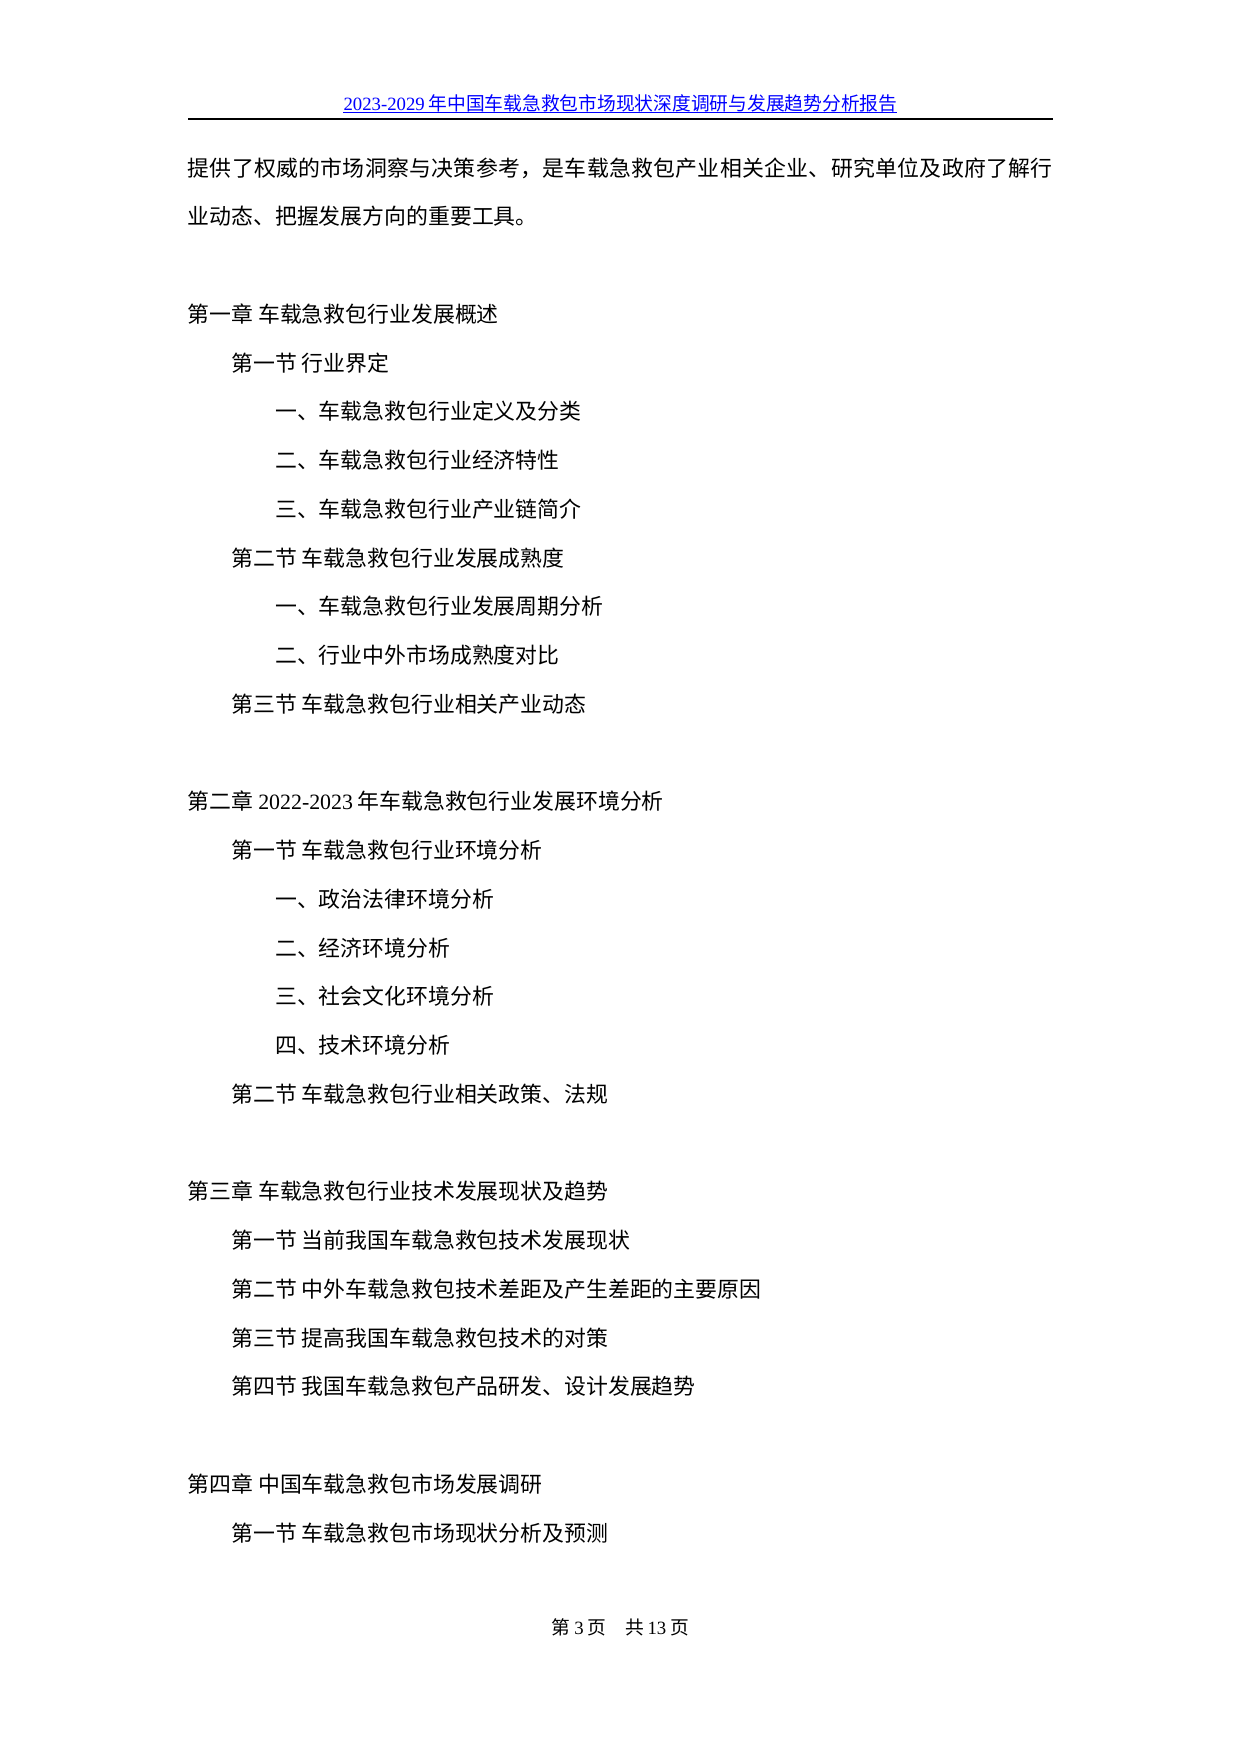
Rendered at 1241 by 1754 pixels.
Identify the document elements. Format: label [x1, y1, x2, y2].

text [187, 150, 1053, 1548]
